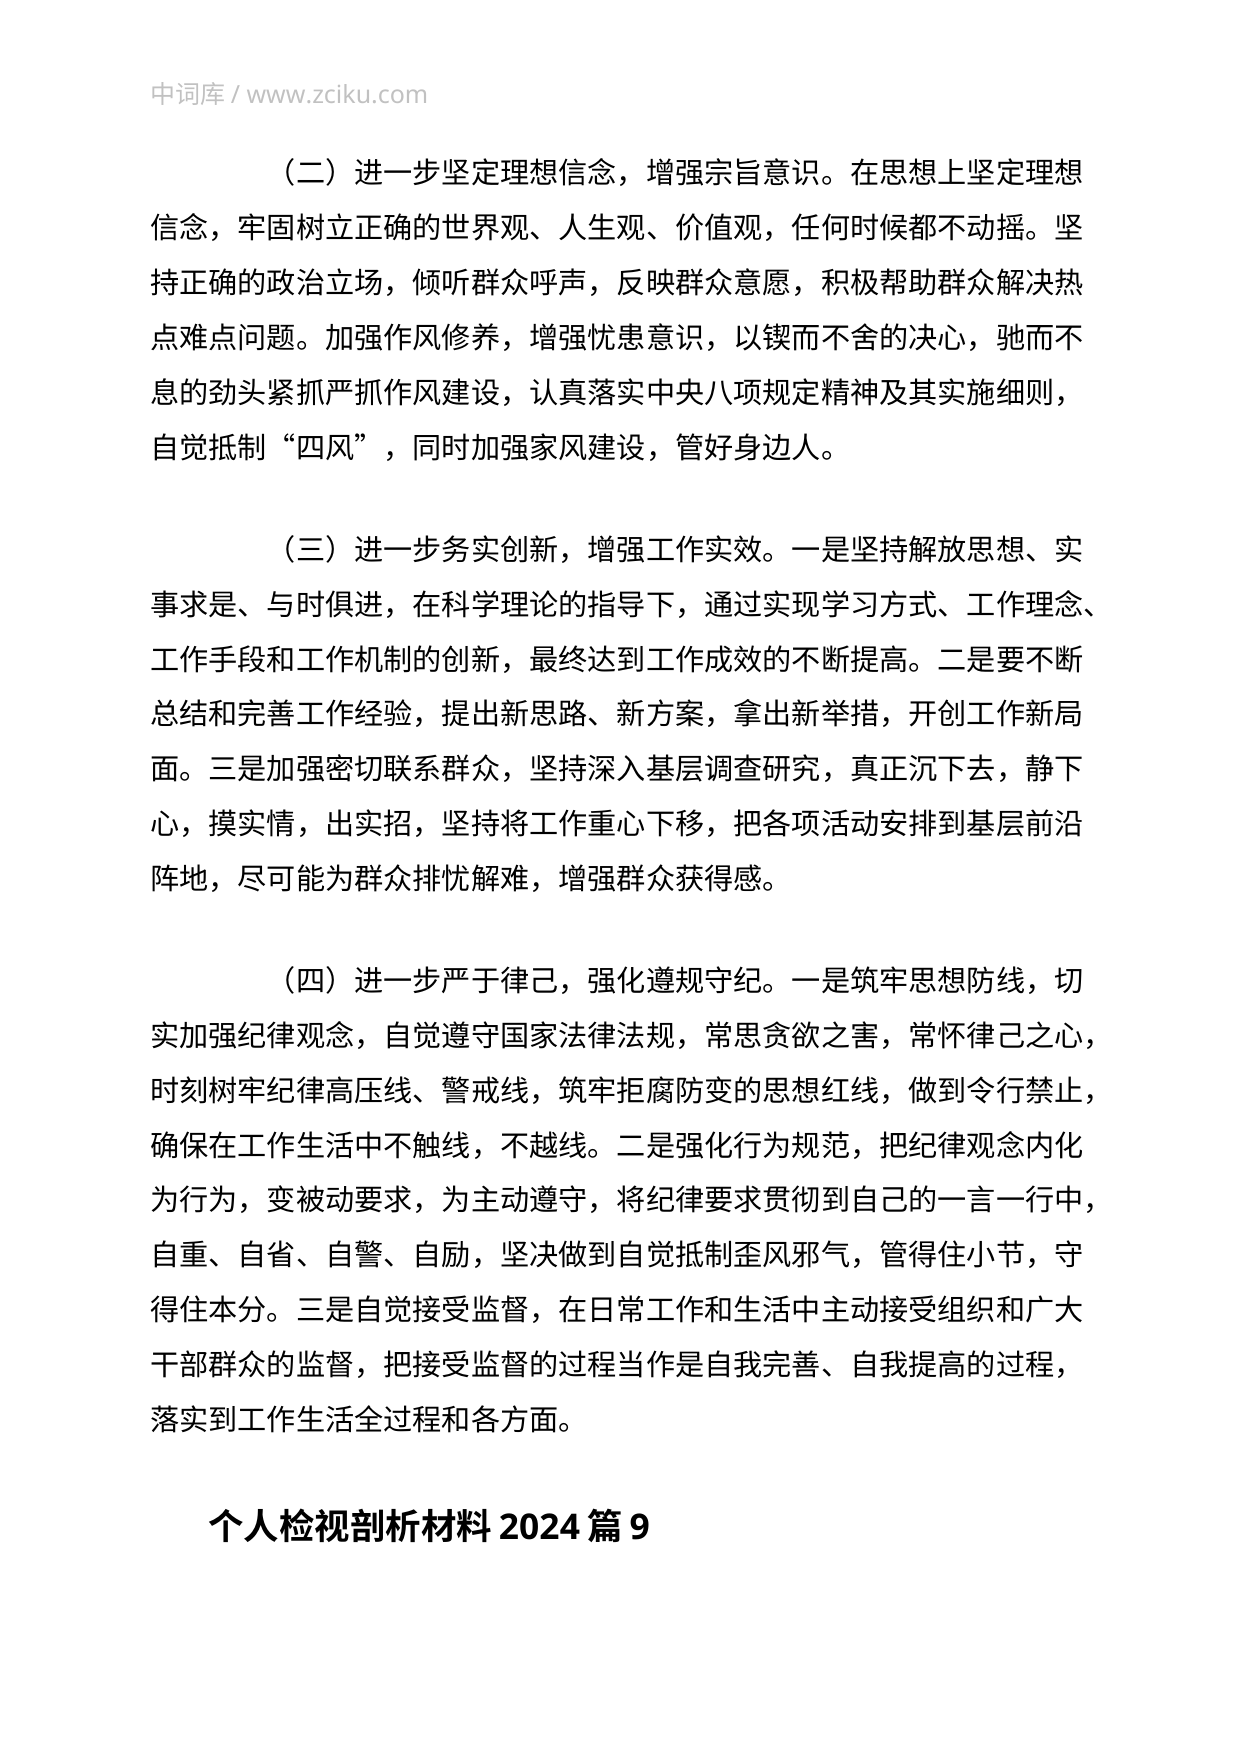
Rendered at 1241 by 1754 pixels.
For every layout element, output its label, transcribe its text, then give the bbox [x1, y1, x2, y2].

text （二）进一步坚定理想信念，增强宗旨意识。在思想上坚定理想信念，牢固树立正确的世界观、人生观、价值观，任何时候都不动摇。坚持正确的政治立场，倾听群众呼声，反映群众意愿，积极帮助群众解决热点难点问题。加强作风修养，增强忧患意识，以锲而不舍的决心，驰而不息的劲头紧抓严抓作风建设，认真落实中央八项规定精神及其实施细则，自觉抵制“四风”，同时加强家风建设，管好身边人。 [150, 150, 1090, 467]
text 个人检视剖析材料2024篇9 [150, 1498, 1090, 1550]
text （三）进一步务实创新，增强工作实效。一是坚持解放思想、实事求是、与时俱进，在科学理论的指导下，通过实现学习方式、工作理念、工作手段和工作机制的创新，最终达到工作成效的不断提高。二是要不断总结和完善工作经验，提出新思路、新方案，拿出新举措，开创工作新局面。三是加强密切联系群众，坚持深入基层调查研究，真正沉下去，静下心，摸实情，出实招，坚持将工作重心下移，把各项活动安排到基层前沿阵地，尽可能为群众排忧解难，增强群众获得感。 [150, 526, 1090, 898]
text （四）进一步严于律己，强化遵规守纪。一是筑牢思想防线，切实加强纪律观念，自觉遵守国家法律法规，常思贪欲之害，常怀律己之心，时刻树牢纪律高压线、警戒线，筑牢拒腐防变的思想红线，做到令行禁止，确保在工作生活中不触线，不越线。二是强化行为规范，把纪律观念内化为行为，变被动要求，为主动遵守，将纪律要求贯彻到自己的一言一行中，自重、自省、自警、自励，坚决做到自觉抵制歪风邪气，管得住小节，守得住本分。三是自觉接受监督，在日常工作和生活中主动接受组织和广大干部群众的监督，把接受监督的过程当作是自我完善、自我提高的过程，落实到工作生活全过程和各方面。 [150, 957, 1090, 1439]
